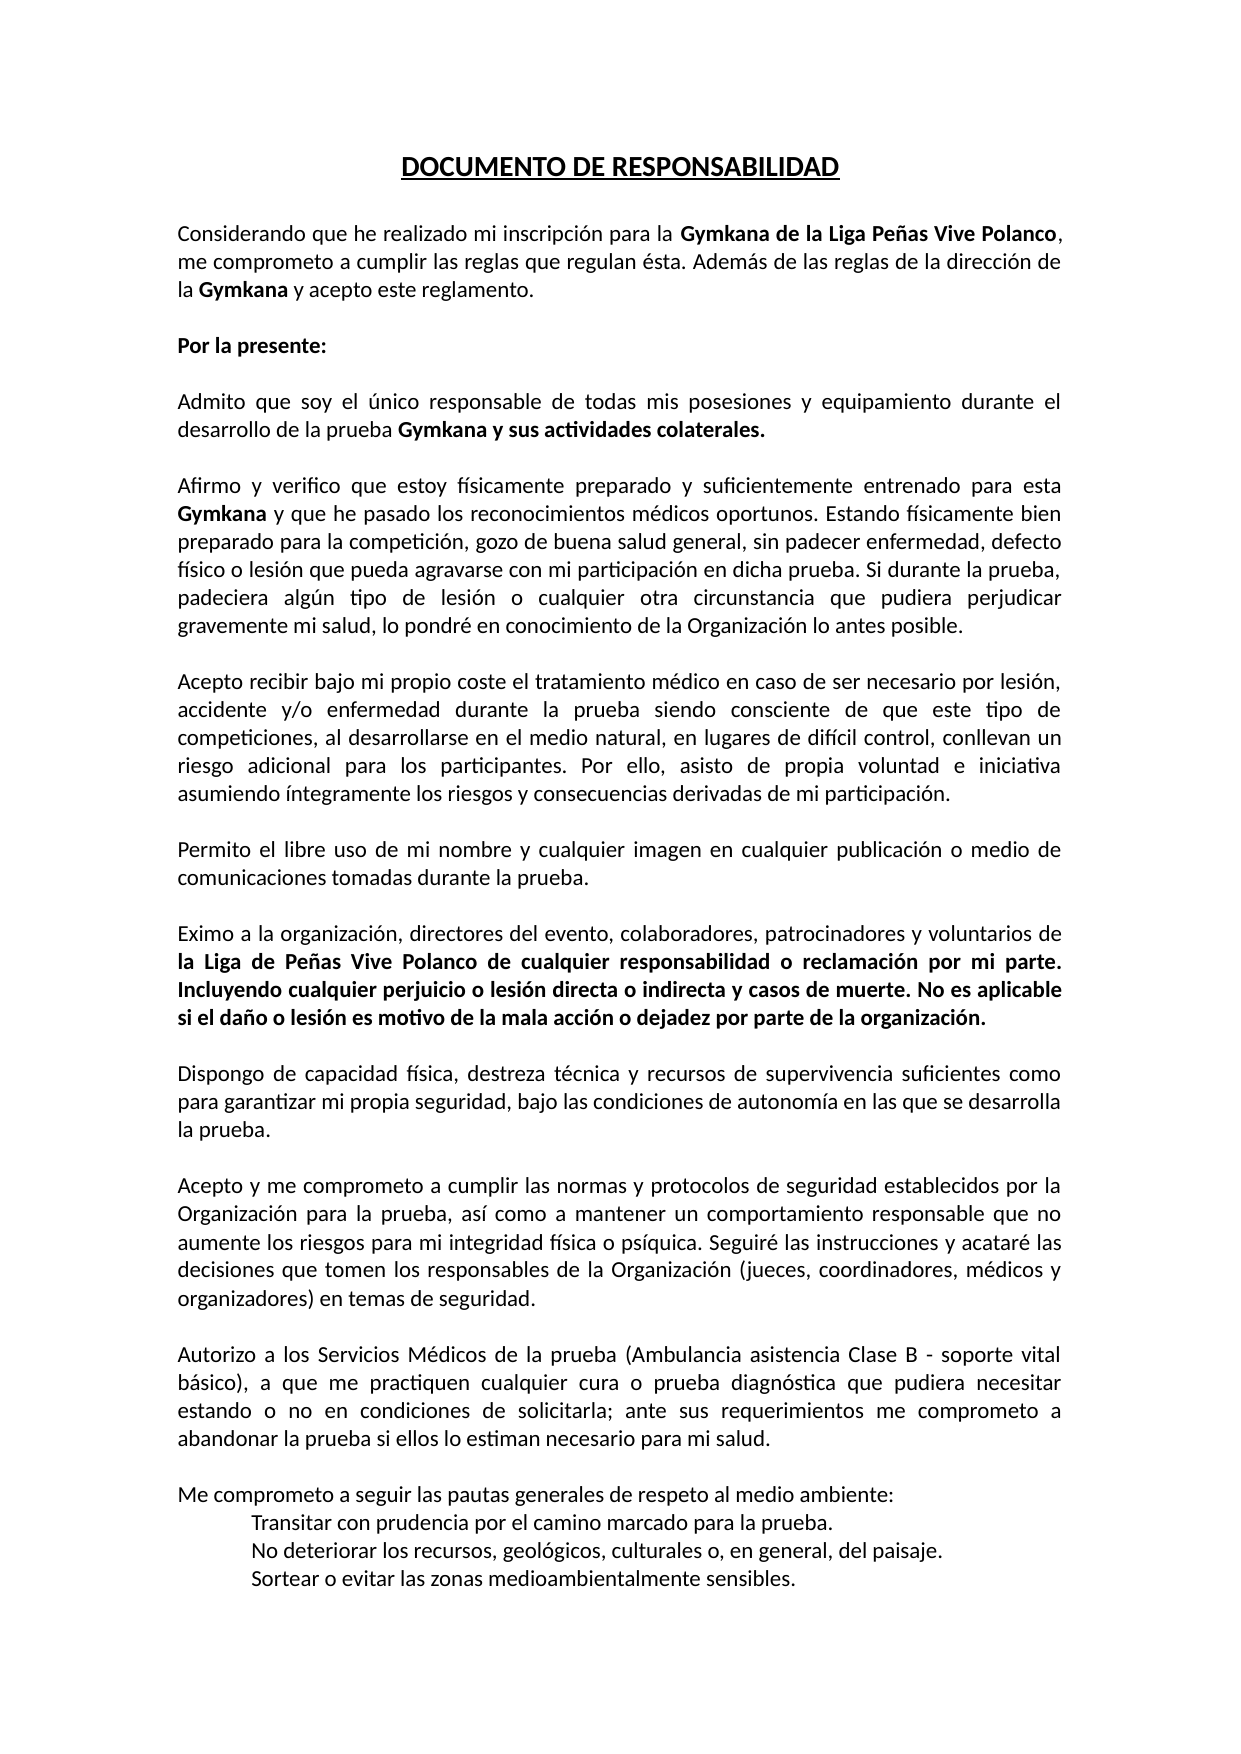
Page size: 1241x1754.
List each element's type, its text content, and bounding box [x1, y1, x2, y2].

text Eximo a la organización, directores del evento, colaboradores, patrocinadores y voluntarios de la Liga de Peñas Vive Polanco de cualquier responsabilidad o reclamación por mi parte. Incluyendo cualquier perjuicio o lesión directa o indirecta y casos de muerte. No es aplicable si el daño o lesión es motivo de la mala acción o dejadez por parte de la organización. [177, 919, 1063, 1031]
text No deteriorar los recursos, geológicos, culturales o, en general, del paisaje. [177, 1536, 1063, 1564]
text Afirmo y verifico que estoy físicamente preparado y suficientemente entrenado para esta Gymkana y que he pasado los reconocimientos médicos oportunos. Estando físicamente bien preparado para la competición, gozo de buena salud general, sin padecer enfermedad, defecto físico o lesión que pueda agravarse con mi participación en dicha prueba. Si durante la prueba, padeciera algún tipo de lesión o cualquier otra circunstancia que pudiera perjudicar gravemente mi salud, lo pondré en conocimiento de la Organización lo antes posible. [177, 471, 1063, 639]
text Transitar con prudencia por el camino marcado para la prueba. [177, 1508, 1063, 1536]
text DOCUMENTO DE RESPONSABILIDAD [177, 148, 1063, 183]
text Dispongo de capacidad física, destreza técnica y recursos de supervivencia suficientes como para garantizar mi propia seguridad, bajo las condiciones de autonomía en las que se desarrolla la prueba. [177, 1059, 1063, 1143]
text Me comprometo a seguir las pautas generales de respeto al medio ambiente: [177, 1480, 1063, 1508]
text Por la presente: [177, 331, 1063, 359]
text Autorizo a los Servicios Médicos de la prueba (Ambulancia asistencia Clase B - soporte vital básico), a que me practiquen cualquier cura o prueba diagnóstica que pudiera necesitar estando o no en condiciones de solicitarla; ante sus requerimientos me comprometo a abandonar la prueba si ellos lo estiman necesario para mi salud. [177, 1340, 1063, 1452]
text Permito el libre uso de mi nombre y cualquier imagen en cualquier publicación o medio de comunicaciones tomadas durante la prueba. [177, 835, 1063, 891]
text Sortear o evitar las zonas medioambientalmente sensibles. [177, 1564, 1063, 1592]
text Acepto recibir bajo mi propio coste el tratamiento médico en caso de ser necesario por lesión, accidente y/o enfermedad durante la prueba siendo consciente de que este tipo de competiciones, al desarrollarse en el medio natural, en lugares de difícil control, conllevan un riesgo adicional para los participantes. Por ello, asisto de propia voluntad e iniciativa asumiendo íntegramente los riesgos y consecuencias derivadas de mi participación. [177, 667, 1063, 807]
text Considerando que he realizado mi inscripción para la Gymkana de la Liga Peñas Vive Polanco, me comprometo a cumplir las reglas que regulan ésta. Además de las reglas de la dirección de la Gymkana y acepto este reglamento. [177, 219, 1063, 303]
text Acepto y me comprometo a cumplir las normas y protocolos de seguridad establecidos por la Organización para la prueba, así como a mantener un comportamiento responsable que no aumente los riesgos para mi integridad física o psíquica. Seguiré las instrucciones y acataré las decisiones que tomen los responsables de la Organización (jueces, coordinadores, médicos y organizadores) en temas de seguridad. [177, 1172, 1063, 1312]
text Admito que soy el único responsable de todas mis posesiones y equipamiento durante el desarrollo de la prueba Gymkana y sus actividades colaterales. [177, 387, 1063, 443]
